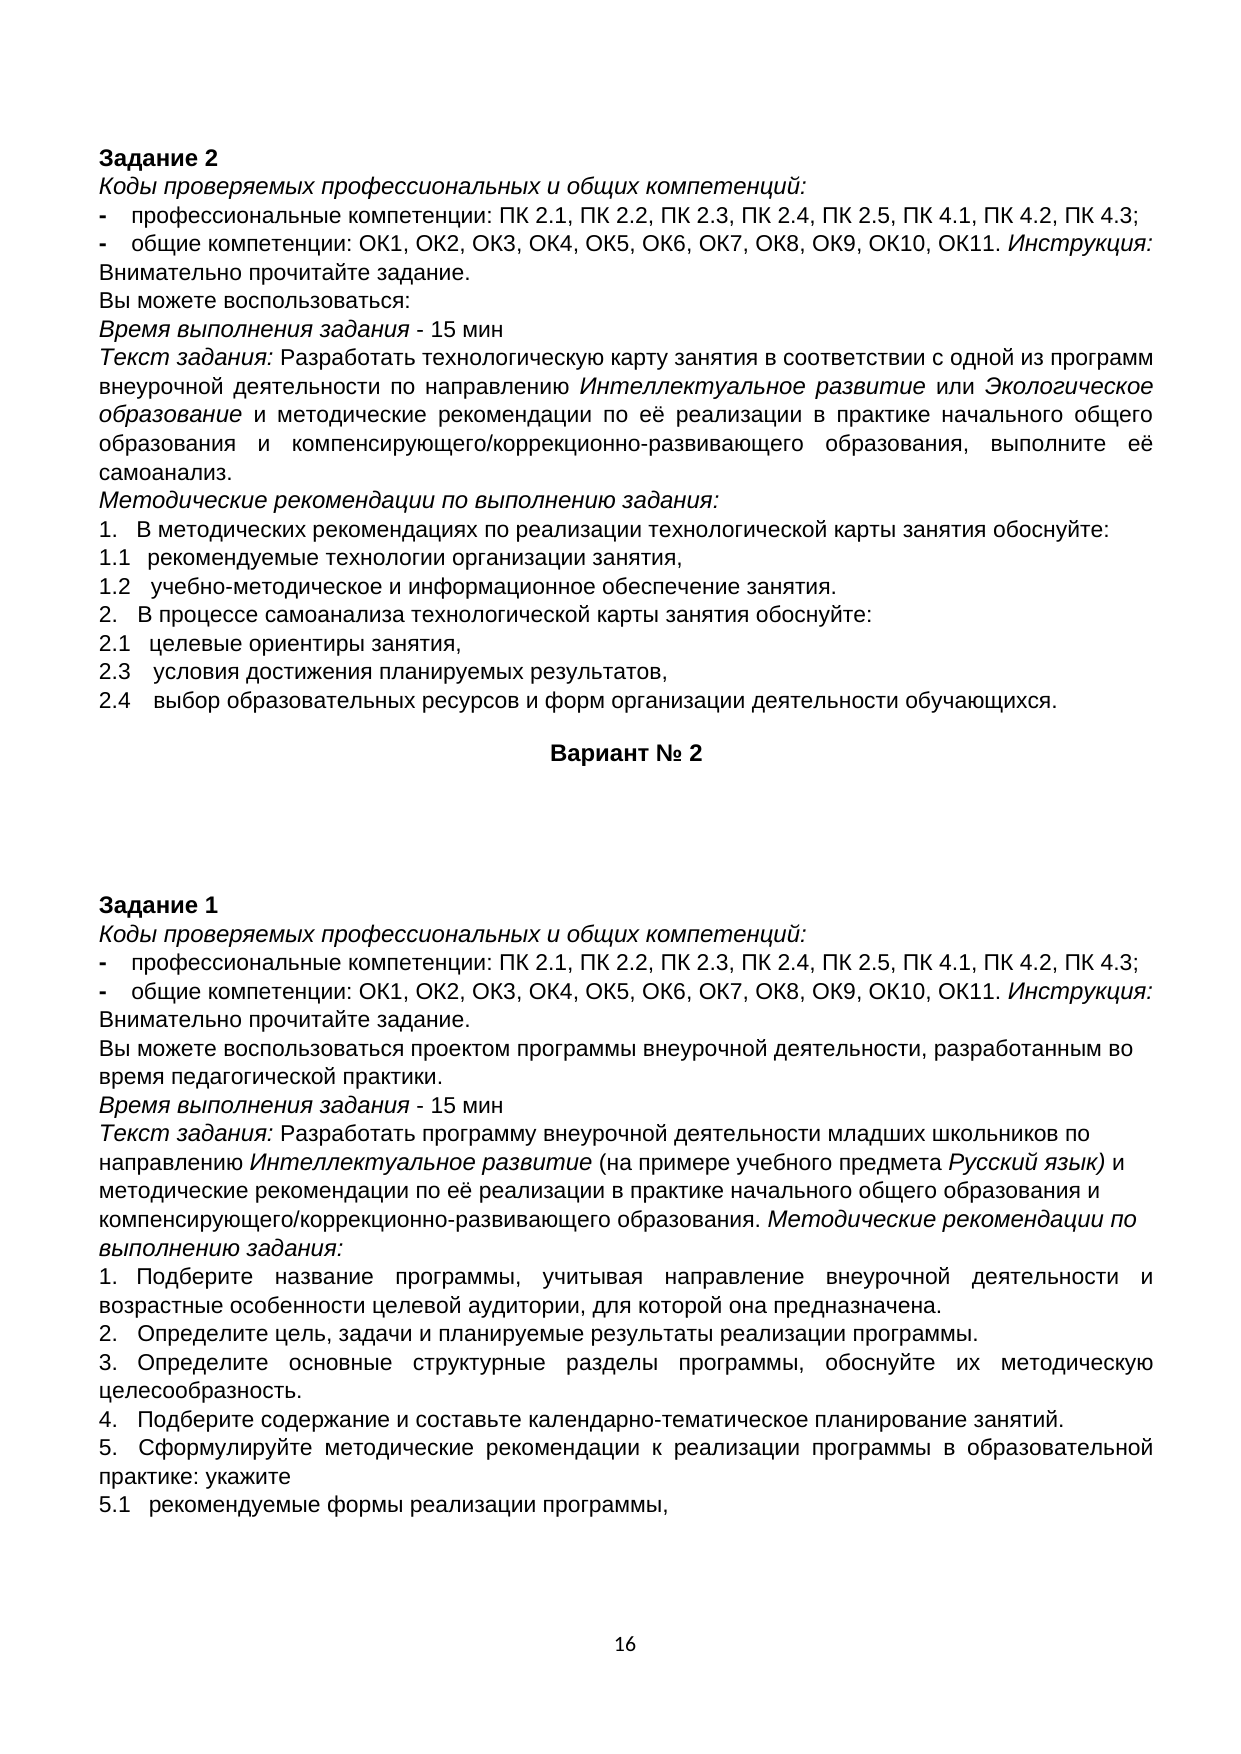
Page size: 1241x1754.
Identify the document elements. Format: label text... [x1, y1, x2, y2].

list Определите основные структурные разделы программы, обоснуйте их методическую целесообразность. [99, 1347, 1154, 1404]
list профессиональные компетенции: ПК 2.1, ПК 2.2, ПК 2.3, ПК 2.4, ПК 2.5, ПК 4.1, ПК 4.2, ПК 4.3; [99, 948, 1154, 976]
list Подберите название программы, учитывая направление внеурочной деятельности и возрастные особенности целевой аудитории, для которой она предназначена. [99, 1262, 1154, 1319]
text Время выполнения задания - 15 мин [99, 314, 1154, 343]
list общие компетенции: ОК1, ОК2, ОК3, ОК4, ОК5, ОК6, ОК7, ОК8, ОК9, ОК10, ОК11. Инструкция: [99, 976, 1154, 1005]
text Задание 1 [99, 891, 1154, 919]
text Коды проверяемых профессиональных и общих компетенций: [99, 172, 1154, 200]
text Коды проверяемых профессиональных и общих компетенций: [99, 919, 1154, 948]
text Методические рекомендации по выполнению задания: [99, 486, 1154, 514]
text Вариант № 2 [99, 743, 1154, 767]
list рекомендуемые формы реализации программы, [99, 1490, 1154, 1519]
list учебно-методическое и информационное обеспечение занятия. [99, 571, 1154, 600]
list В процессе самоанализа технологической карты занятия обоснуйте: [99, 600, 1154, 628]
text 16 [614, 1633, 636, 1655]
text Время выполнения задания - 15 мин [99, 1091, 1154, 1119]
text Внимательно прочитайте задание. [99, 257, 1154, 286]
list Подберите содержание и составьте календарно-тематическое планирование занятий. [99, 1404, 1154, 1433]
list выбор образовательных ресурсов и форм организации деятельности обучающихся. [99, 686, 1154, 714]
text Внимательно прочитайте задание. [99, 1005, 1154, 1033]
list В методических рекомендациях по реализации технологической карты занятия обоснуйте: [99, 514, 1154, 543]
text Текст задания: Разработать технологическую карту занятия в соответствии с одной из программ внеурочной деятельности по направлению Интеллектуальное развитие или Экологическое образование и методические рекомендации по её реализации в практике начального общего образования и компенсирующего/коррекционно-развивающего образования, выполните её самоанализ. [99, 343, 1154, 486]
list рекомендуемые технологии организации занятия, [99, 543, 1154, 571]
list Сформулируйте методические рекомендации к реализации программы в образовательной практике: укажите [99, 1433, 1154, 1490]
list условия достижения планируемых результатов, [99, 657, 1154, 686]
text Задание 2 [99, 143, 1154, 172]
text Вы можете воспользоваться проектом программы внеурочной деятельности, разработанным во время педагогической практики. [99, 1033, 1154, 1091]
text Текст задания: Разработать программу внеурочной деятельности младших школьников по направлению Интеллектуальное развитие (на примере учебного предмета Русский язык) и методические рекомендации по её реализации в практике начального общего образования и компенсирующего/коррекционно-развивающего образования. Методические рекомендации по выполнению задания: [99, 1119, 1154, 1262]
list целевые ориентиры занятия, [99, 628, 1154, 657]
list профессиональные компетенции: ПК 2.1, ПК 2.2, ПК 2.3, ПК 2.4, ПК 2.5, ПК 4.1, ПК 4.2, ПК 4.3; [99, 200, 1154, 229]
list общие компетенции: ОК1, ОК2, ОК3, ОК4, ОК5, ОК6, ОК7, ОК8, ОК9, ОК10, ОК11. Инструкция: [99, 229, 1154, 257]
list Определите цель, задачи и планируемые результаты реализации программы. [99, 1319, 1154, 1347]
text Вы можете воспользоваться: [99, 286, 1154, 314]
